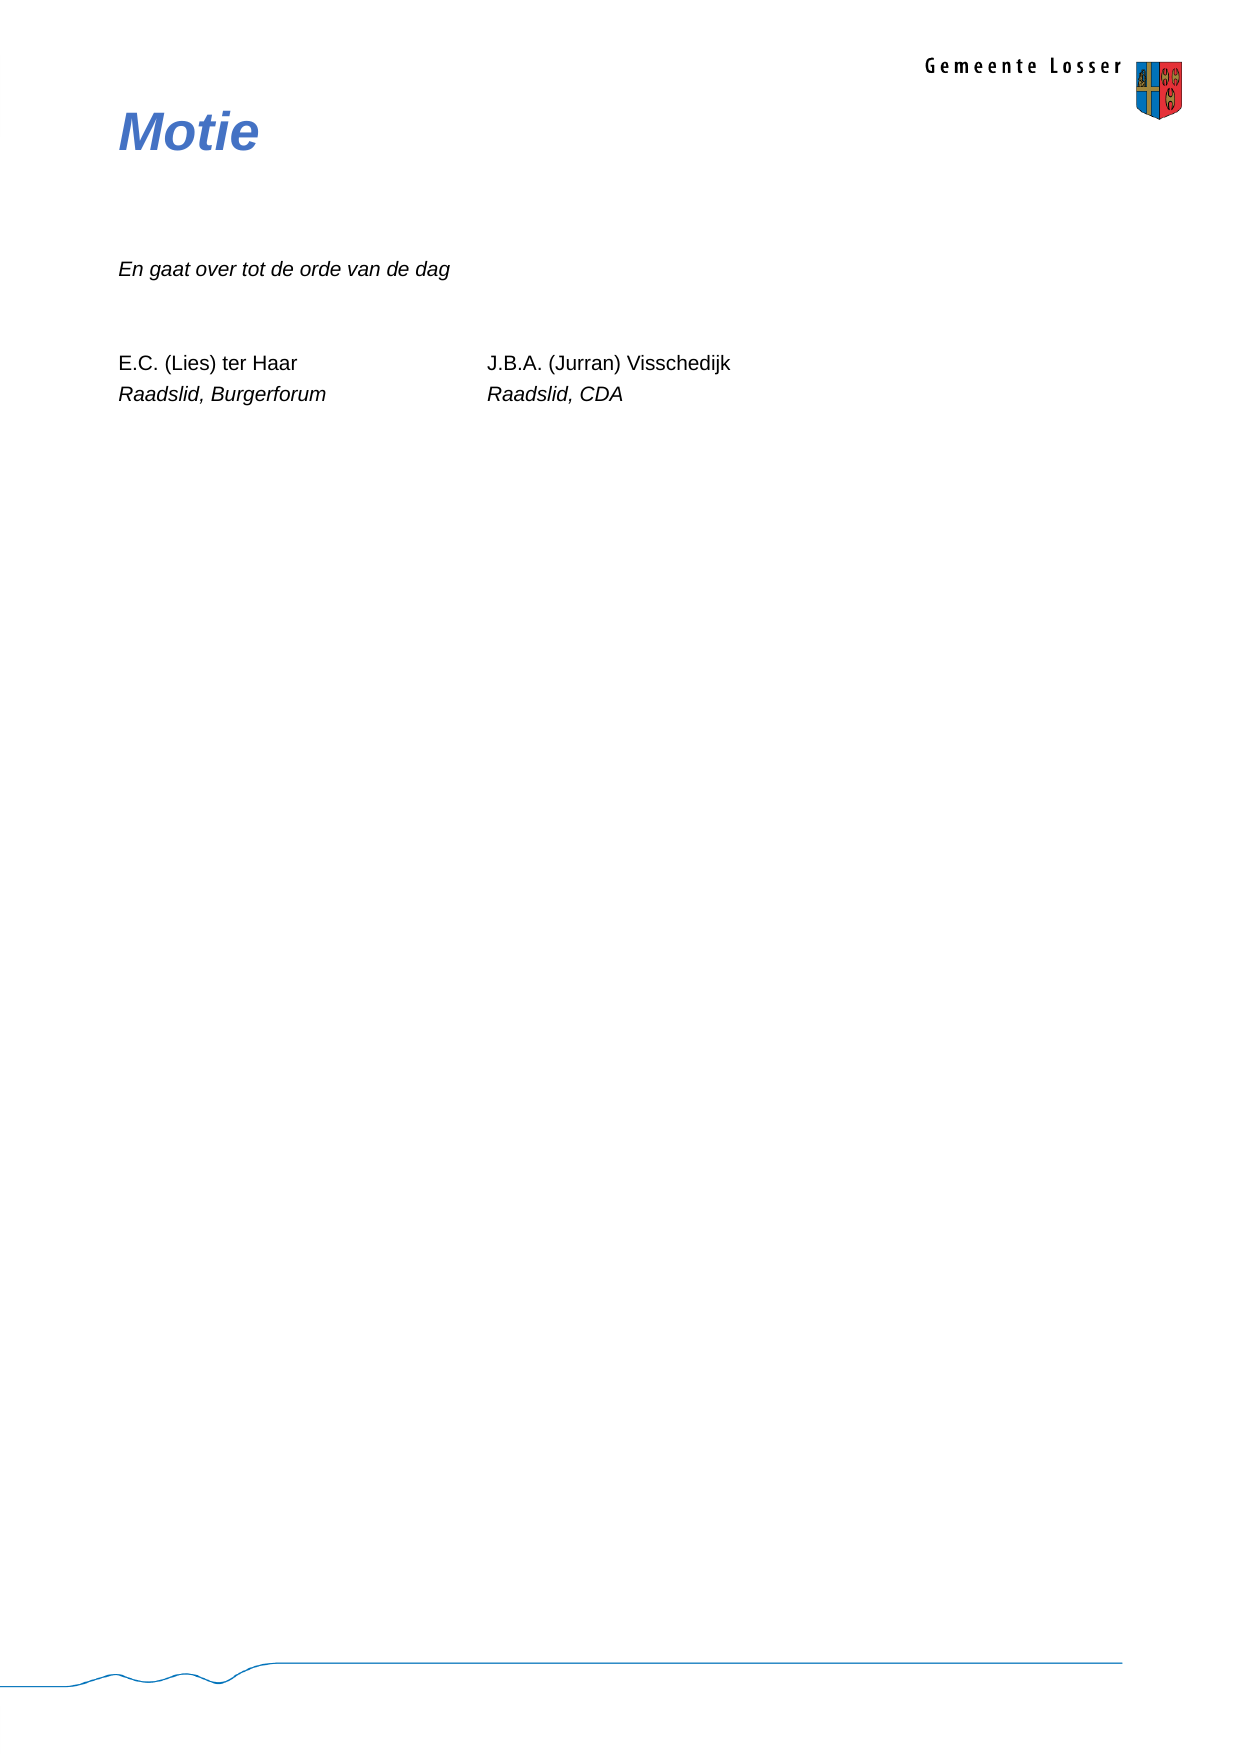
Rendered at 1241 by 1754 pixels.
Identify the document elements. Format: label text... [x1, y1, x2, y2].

picture [129, 119, 134, 137]
picture [0, 1618, 1240, 1754]
picture [147, 120, 156, 137]
picture [240, 126, 251, 132]
picture [173, 126, 187, 137]
text E.C. (Lies) ter Haar J.B.A. (Jurran) Visschedijk Raadslid, Burgerforum Raadslid, CDA [118, 343, 1122, 406]
picture [0, 0, 1241, 137]
text En gaat over tot de orde van de dag [118, 249, 1122, 281]
